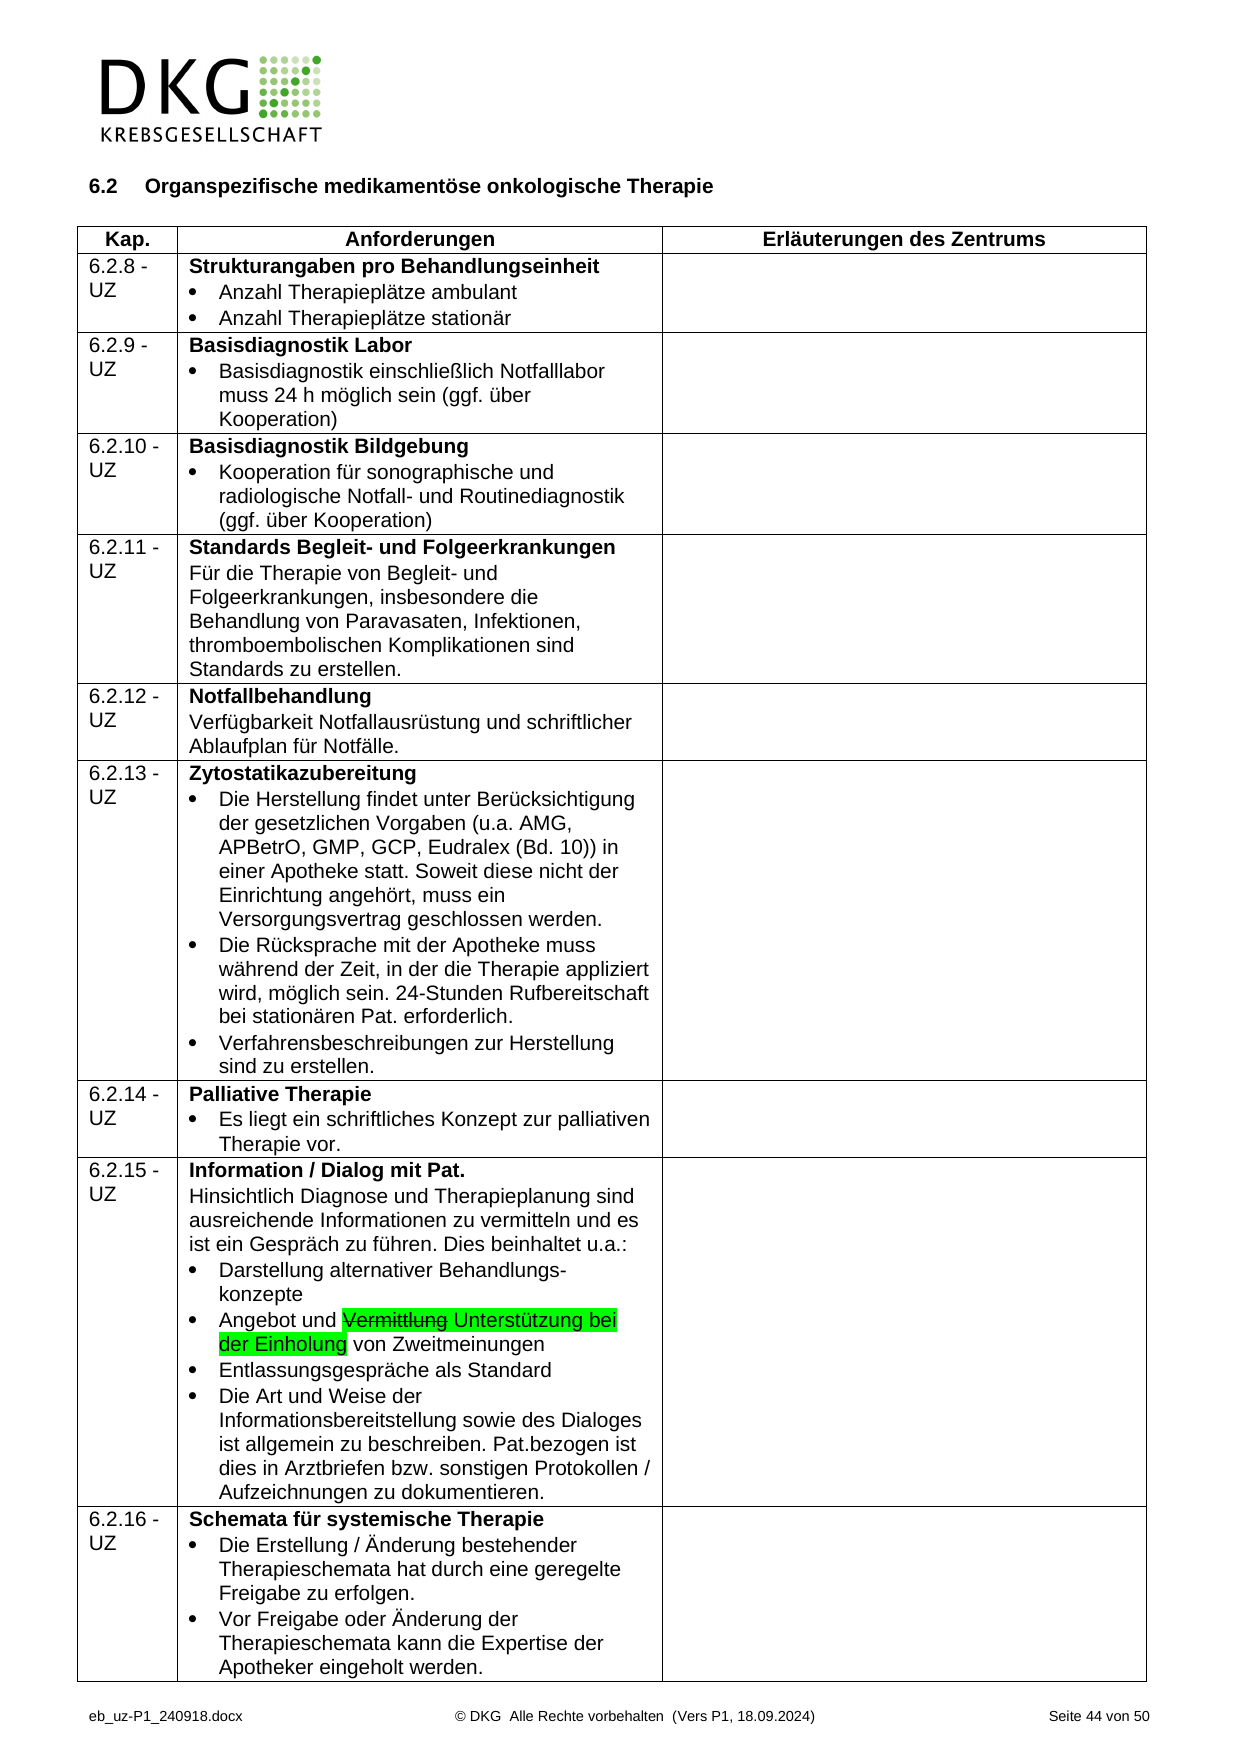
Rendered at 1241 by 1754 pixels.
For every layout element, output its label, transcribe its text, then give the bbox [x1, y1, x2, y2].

table_cell Standards Begleit- und Folgeerkrankungen Für die Therapie von Begleit- und Folgeerkrankungen, insbesondere die Behandlung von Paravasaten, Infektionen, thromboembolischen Komplikationen sind Standards zu erstellen. [178, 535, 662, 683]
table_cell 6.2.11 - UZ [78, 535, 177, 683]
table_cell Kap. [78, 227, 177, 253]
table_cell [663, 434, 1146, 534]
table_cell [663, 535, 1146, 683]
table_cell Palliative Therapie Es liegt ein schriftliches Konzept zur palliativen Therapie vor. [178, 1081, 662, 1157]
table_cell 6.2.8 - UZ [78, 254, 177, 332]
table_cell [663, 761, 1146, 1080]
picture [88, 51, 333, 153]
table_cell [663, 684, 1146, 759]
table_cell Anforderungen [178, 227, 662, 253]
table_cell 6.2.15 - UZ [78, 1158, 177, 1506]
table_cell 6.2.12 - UZ [78, 684, 177, 759]
table_header 6.2 Organspezifische medikamentöse onkologische Therapie [78, 174, 1146, 226]
table_cell Information / Dialog mit Pat. Hinsichtlich Diagnose und Therapieplanung sind ausreichende Informationen zu vermitteln und es ist ein Gespräch zu führen. Dies beinhaltet u.a.: Darstellung alternativer Behandlungs-konzepte Angebot und Vermittlung Unterstützung bei der Einholung von Zweitmeinungen Entlassungsgespräche als Standard Die Art und Weise der Informationsbereitstellung sowie des Dialoges ist allgemein zu beschreiben. Pat.bezogen ist dies in Arztbriefen bzw. sonstigen Protokollen / Aufzeichnungen zu dokumentieren. [178, 1158, 662, 1506]
table_cell Strukturangaben pro Behandlungseinheit Anzahl Therapieplätze ambulant Anzahl Therapieplätze stationär [178, 254, 662, 332]
table_cell Notfallbehandlung Verfügbarkeit Notfallausrüstung und schriftlicher Ablaufplan für Notfälle. [178, 684, 662, 759]
table_cell [663, 1081, 1146, 1157]
table_cell [663, 1507, 1146, 1681]
table_cell Erläuterungen des Zentrums [663, 227, 1146, 253]
table_cell 6.2.14 - UZ [78, 1081, 177, 1157]
table_cell Basisdiagnostik Labor Basisdiagnostik einschließlich Notfalllabor muss 24 h möglich sein (ggf. über Kooperation) [178, 333, 662, 433]
table_cell 6.2.10 - UZ [78, 434, 177, 534]
table_cell [663, 1158, 1146, 1506]
table_cell Basisdiagnostik Bildgebung Kooperation für sonographische und radiologische Notfall- und Routinediagnostik (ggf. über Kooperation) [178, 434, 662, 534]
table_cell Zytostatikazubereitung Die Herstellung findet unter Berücksichtigung der gesetzlichen Vorgaben (u.a. AMG, APBetrO, GMP, GCP, Eudralex (Bd. 10)) in einer Apotheke statt. Soweit diese nicht der Einrichtung angehört, muss ein Versorgungsvertrag geschlossen werden. Die Rücksprache mit der Apotheke muss während der Zeit, in der die Therapie appliziert wird, möglich sein. 24-Stunden Rufbereitschaft bei stationären Pat. erforderlich. Verfahrensbeschreibungen zur Herstellung sind zu erstellen. [178, 761, 662, 1080]
table_cell [663, 333, 1146, 433]
table_cell 6.2.9 - UZ [78, 333, 177, 433]
table_cell 6.2.13 - UZ [78, 761, 177, 1080]
table_cell 6.2.16 - UZ [78, 1507, 177, 1681]
table_cell [663, 254, 1146, 332]
